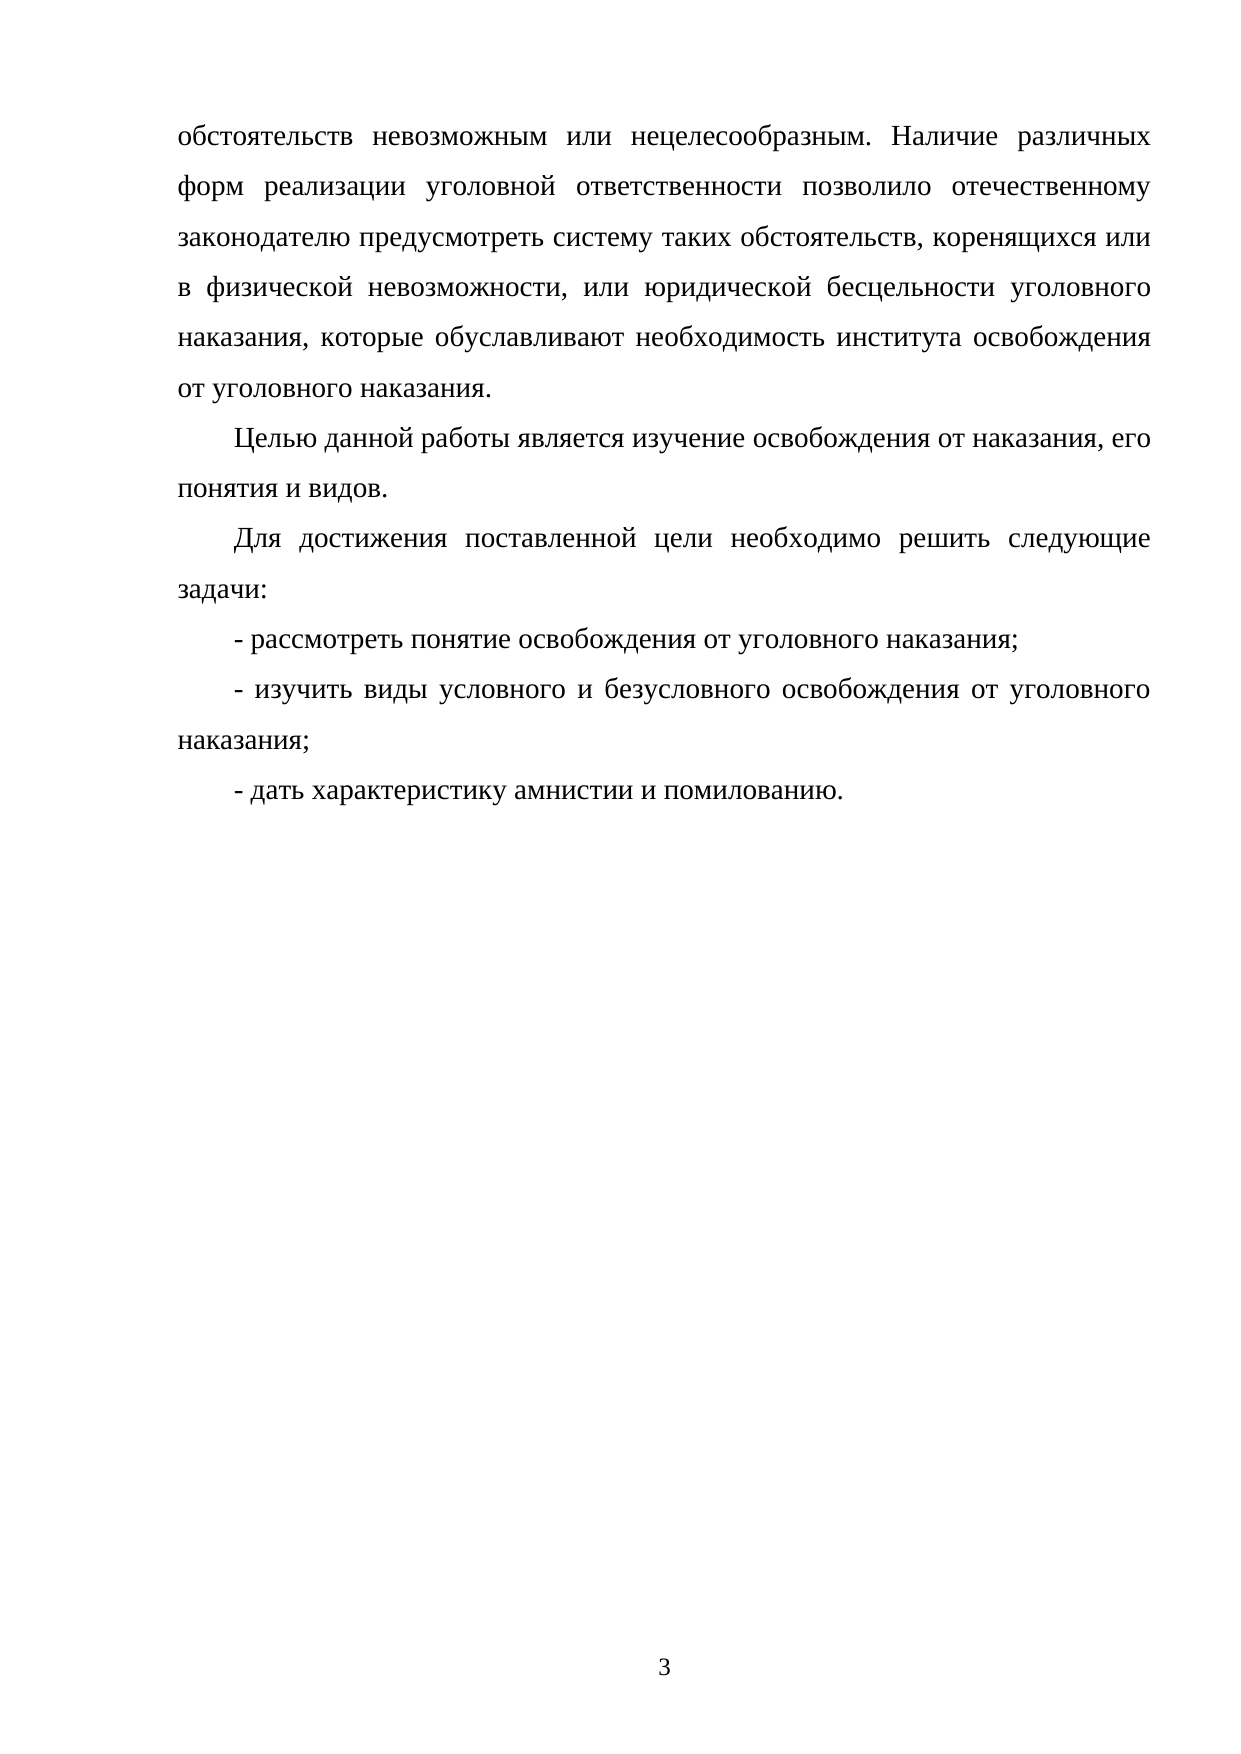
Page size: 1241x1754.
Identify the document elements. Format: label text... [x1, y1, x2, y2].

text Для достижения поставленной цели необходимо решить следующие задачи: [177, 521, 1152, 604]
text - рассмотреть понятие освобождения от уголовного наказания; [177, 621, 1152, 655]
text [177, 118, 1152, 403]
text - дать характеристику амнистии и помилованию. [177, 772, 1152, 806]
text Целью данной работы является изучение освобождения от наказания, его понятия и видов. [177, 420, 1152, 504]
text - изучить виды условного и безусловного освобождения от уголовного наказания; [177, 672, 1152, 755]
